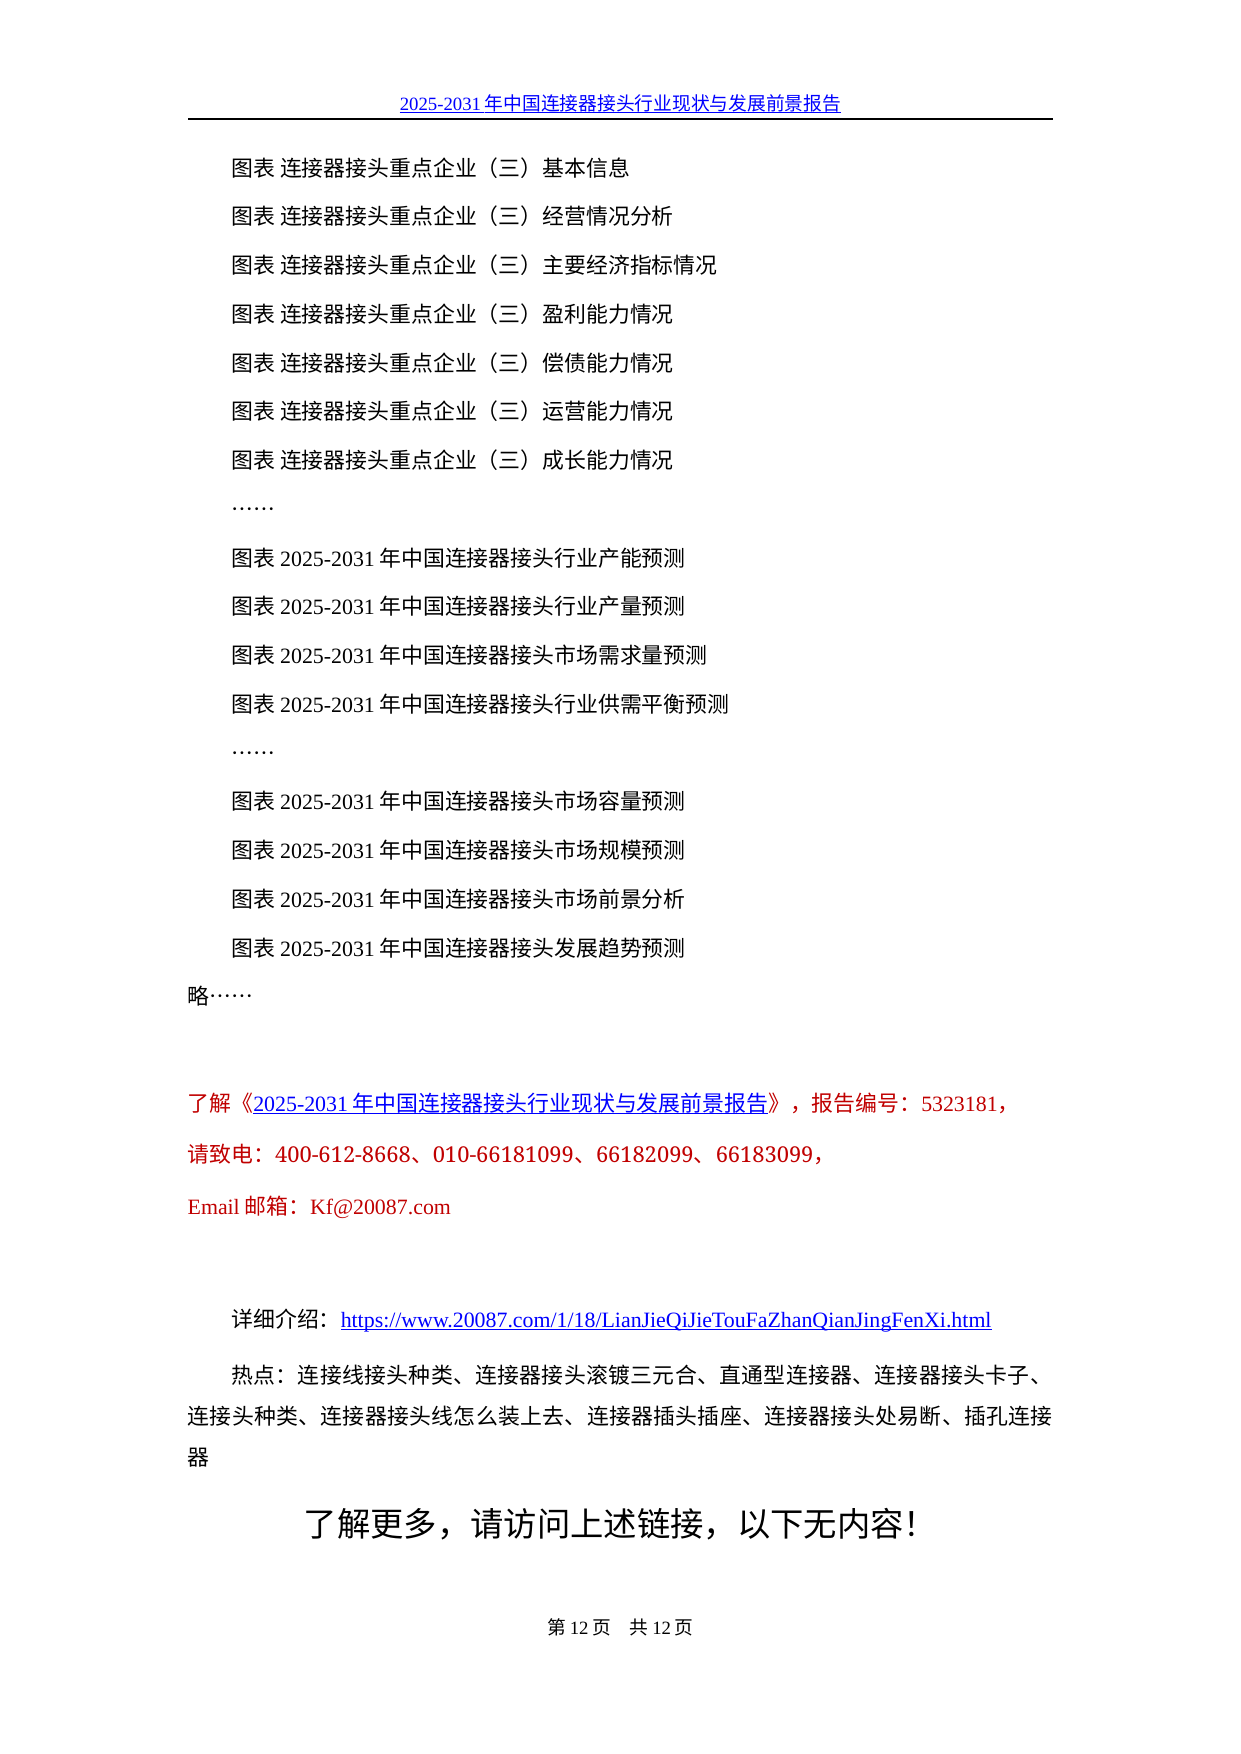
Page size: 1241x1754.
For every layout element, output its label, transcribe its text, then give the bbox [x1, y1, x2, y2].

text Email邮箱：Kf@20087.com [187, 1188, 1053, 1221]
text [187, 150, 1053, 1011]
text 详细介绍：https://www.20087.com/1/18/LianJieQiJieTouFaZhanQianJingFenXi.html [187, 1301, 1053, 1334]
text 热点：连接线接头种类、连接器接头滚镀三元合、直通型连接器、连接器接头卡子、连接头种类、连接器接头线怎么装上去、连接器插头插座、连接器接头处易断、插孔连接器 [187, 1358, 1053, 1472]
title 了解更多，请访问上述链接，以下无内容！ [187, 1489, 1053, 1554]
text 请致电：400-612-8668、010-66181099、66182099、66183099， [187, 1137, 1053, 1169]
text 了解《2025-2031年中国连接器接头行业现状与发展前景报告》，报告编号：5323181， [187, 1085, 1053, 1118]
